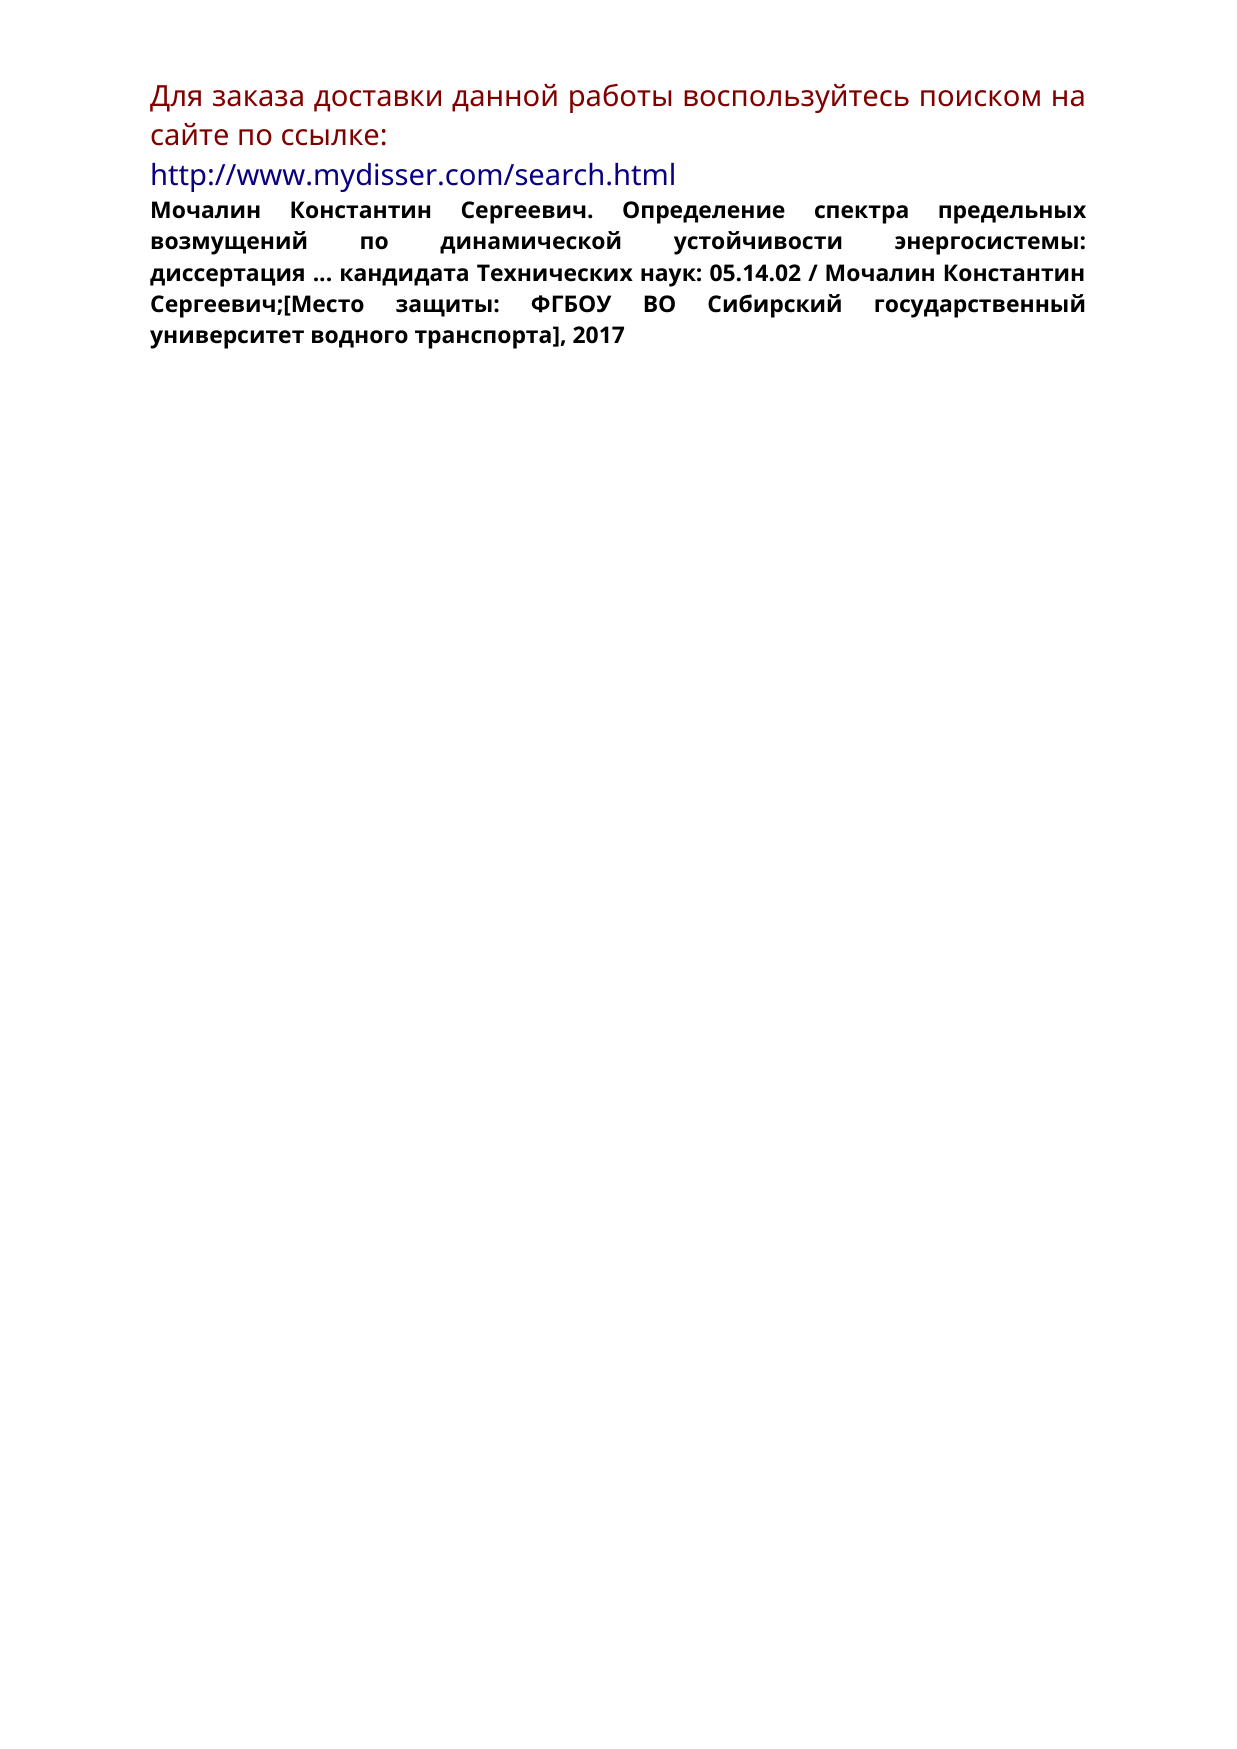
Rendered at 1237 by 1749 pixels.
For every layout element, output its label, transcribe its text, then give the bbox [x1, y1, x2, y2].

text Мочалин Константин Сергеевич. Определение спектра предельных возмущений по динамической устойчивости энергосистемы: диссертация ... кандидата Технических наук: 05.14.02 / Мочалин Константин Сергеевич;[Место защиты: ФГБОУ ВО Сибирский государственный университет водного транспорта], 2017 [150, 194, 1086, 350]
